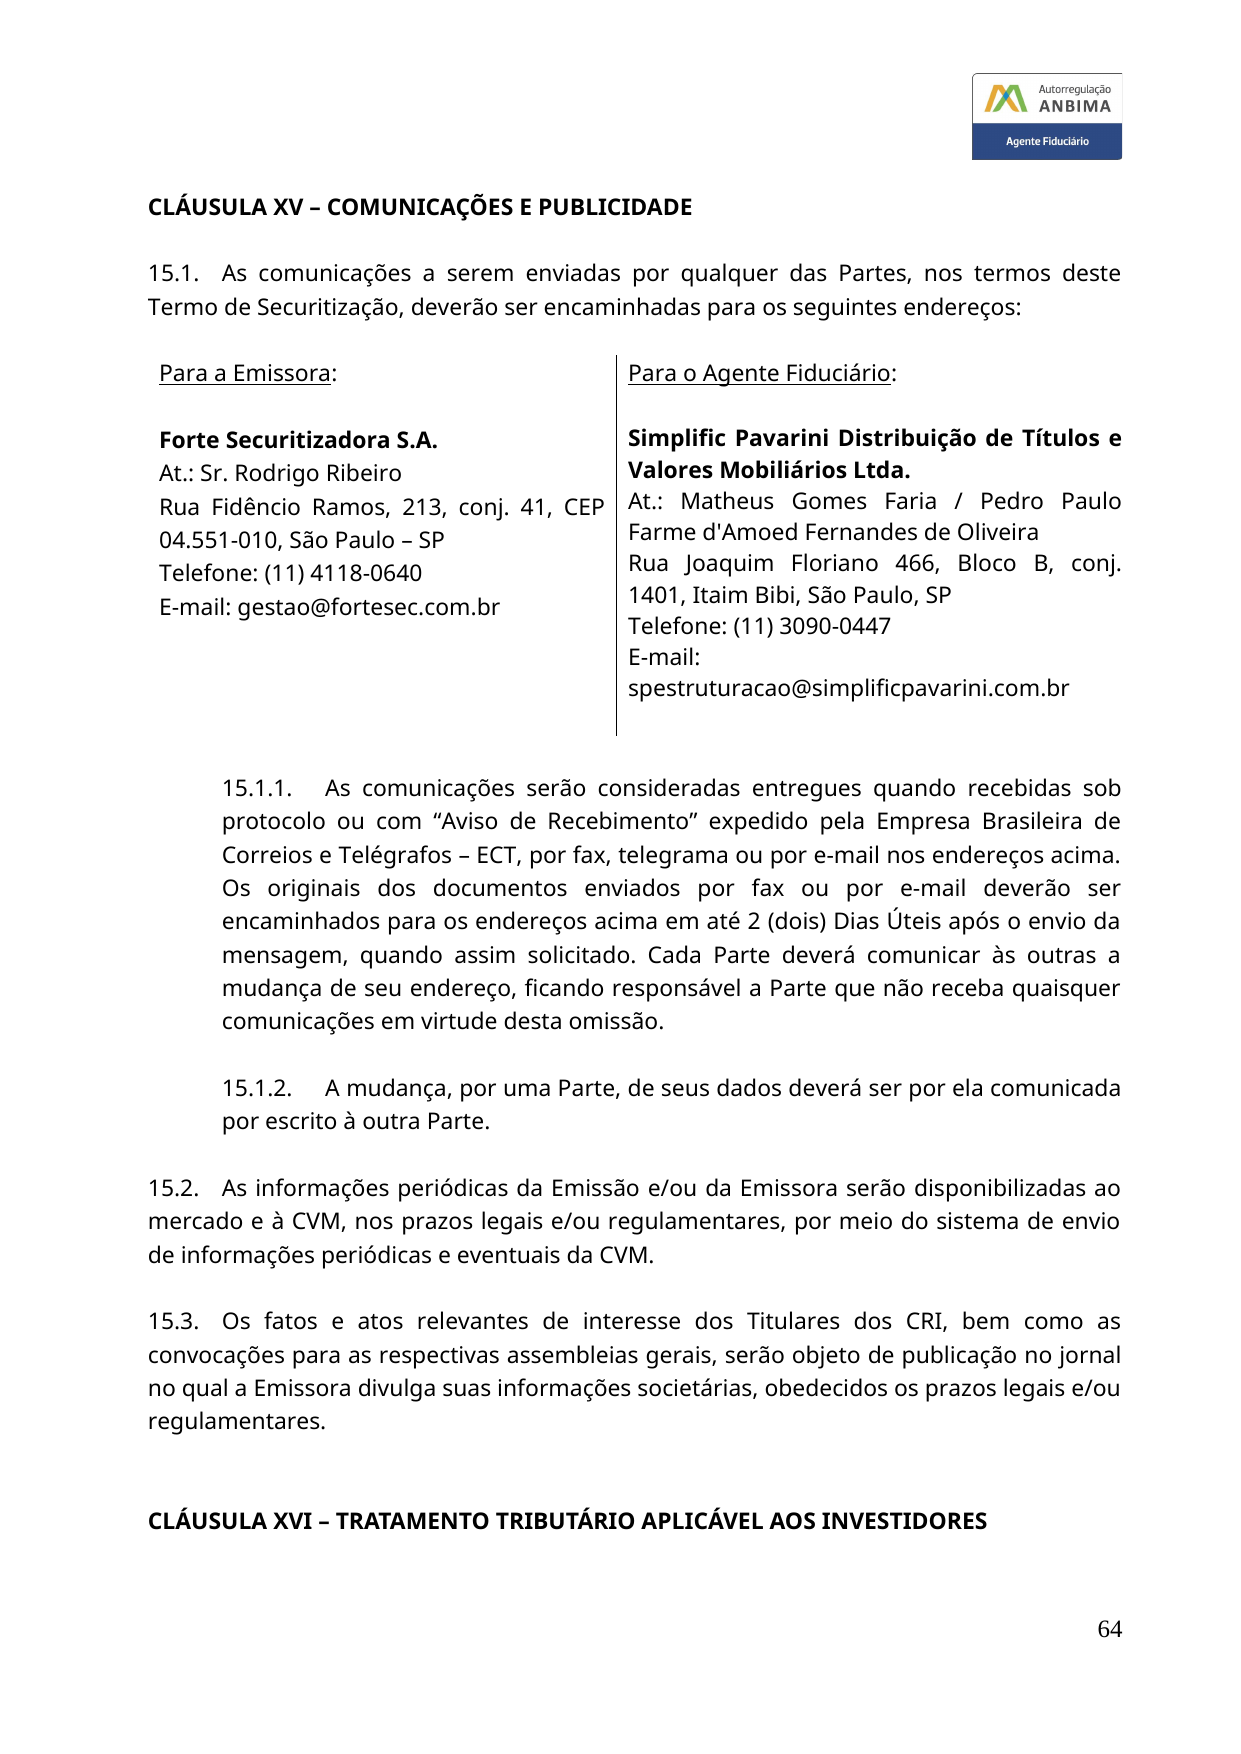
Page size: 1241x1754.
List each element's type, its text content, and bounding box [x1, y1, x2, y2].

list As comunicações serão consideradas entregues quando recebidas sob protocolo ou com “Aviso de Recebimento” expedido pela Empresa Brasileira de Correios e Telégrafos – ECT, por fax, telegrama ou por e-mail nos endereços acima. Os originais dos documentos enviados por fax ou por e-mail deverão ser encaminhados para os endereços acima em até 2 (dois) Dias Úteis após o envio da mensagem, quando assim solicitado. Cada Parte deverá comunicar às outras a mudança de seu endereço, ficando responsável a Parte que não receba quaisquer comunicações em virtude desta omissão. [222, 770, 1122, 1036]
list Os fatos e atos relevantes de interesse dos Titulares dos CRI, bem como as convocações para as respectivas assembleias gerais, serão objeto de publicação no jornal no qual a Emissora divulga suas informações societárias, obedecidos os prazos legais e/ou regulamentares. [148, 1303, 1122, 1436]
subtitle CLÁUSULA XVI – TRATAMENTO TRIBUTÁRIO APLICÁVEL AOS INVESTIDORES [148, 1503, 1122, 1536]
list A mudança, por uma Parte, de seus dados deverá ser por ela comunicada por escrito à outra Parte. [222, 1070, 1122, 1136]
list As informações periódicas da Emissão e/ou da Emissora serão disponibilizadas ao mercado e à CVM, nos prazos legais e/ou regulamentares, por meio do sistema de envio de informações periódicas e eventuais da CVM. [148, 1170, 1122, 1270]
table_header Para a Emissora: Forte Securitizadora S.A. At.: Sr. Rodrigo Ribeiro Rua Fidêncio Ramos, 213, conj. 41, CEP 04.551-010, São Paulo – SP Telefone: (11) 4118-0640 E-mail: gestao@fortesec.com.br [148, 355, 616, 736]
table_header Para o Agente Fiduciário: Simplific Pavarini Distribuição de Títulos e Valores Mobiliários Ltda. At.: Matheus Gomes Faria / Pedro Paulo Farme d'Amoed Fernandes de Oliveira Rua Joaquim Floriano 466, Bloco B, conj. 1401, Itaim Bibi, São Paulo, SP Telefone: (11) 3090-0447 E-mail: spestruturacao@simplificpavarini.com.br [617, 355, 1133, 736]
picture [972, 73, 1123, 160]
subtitle CLÁUSULA XV – COMUNICAÇÕES E PUBLICIDADE [148, 188, 1122, 222]
list As comunicações a serem enviadas por qualquer das Partes, nos termos deste Termo de Securitização, deverão ser encaminhadas para os seguintes endereços: [148, 255, 1122, 322]
